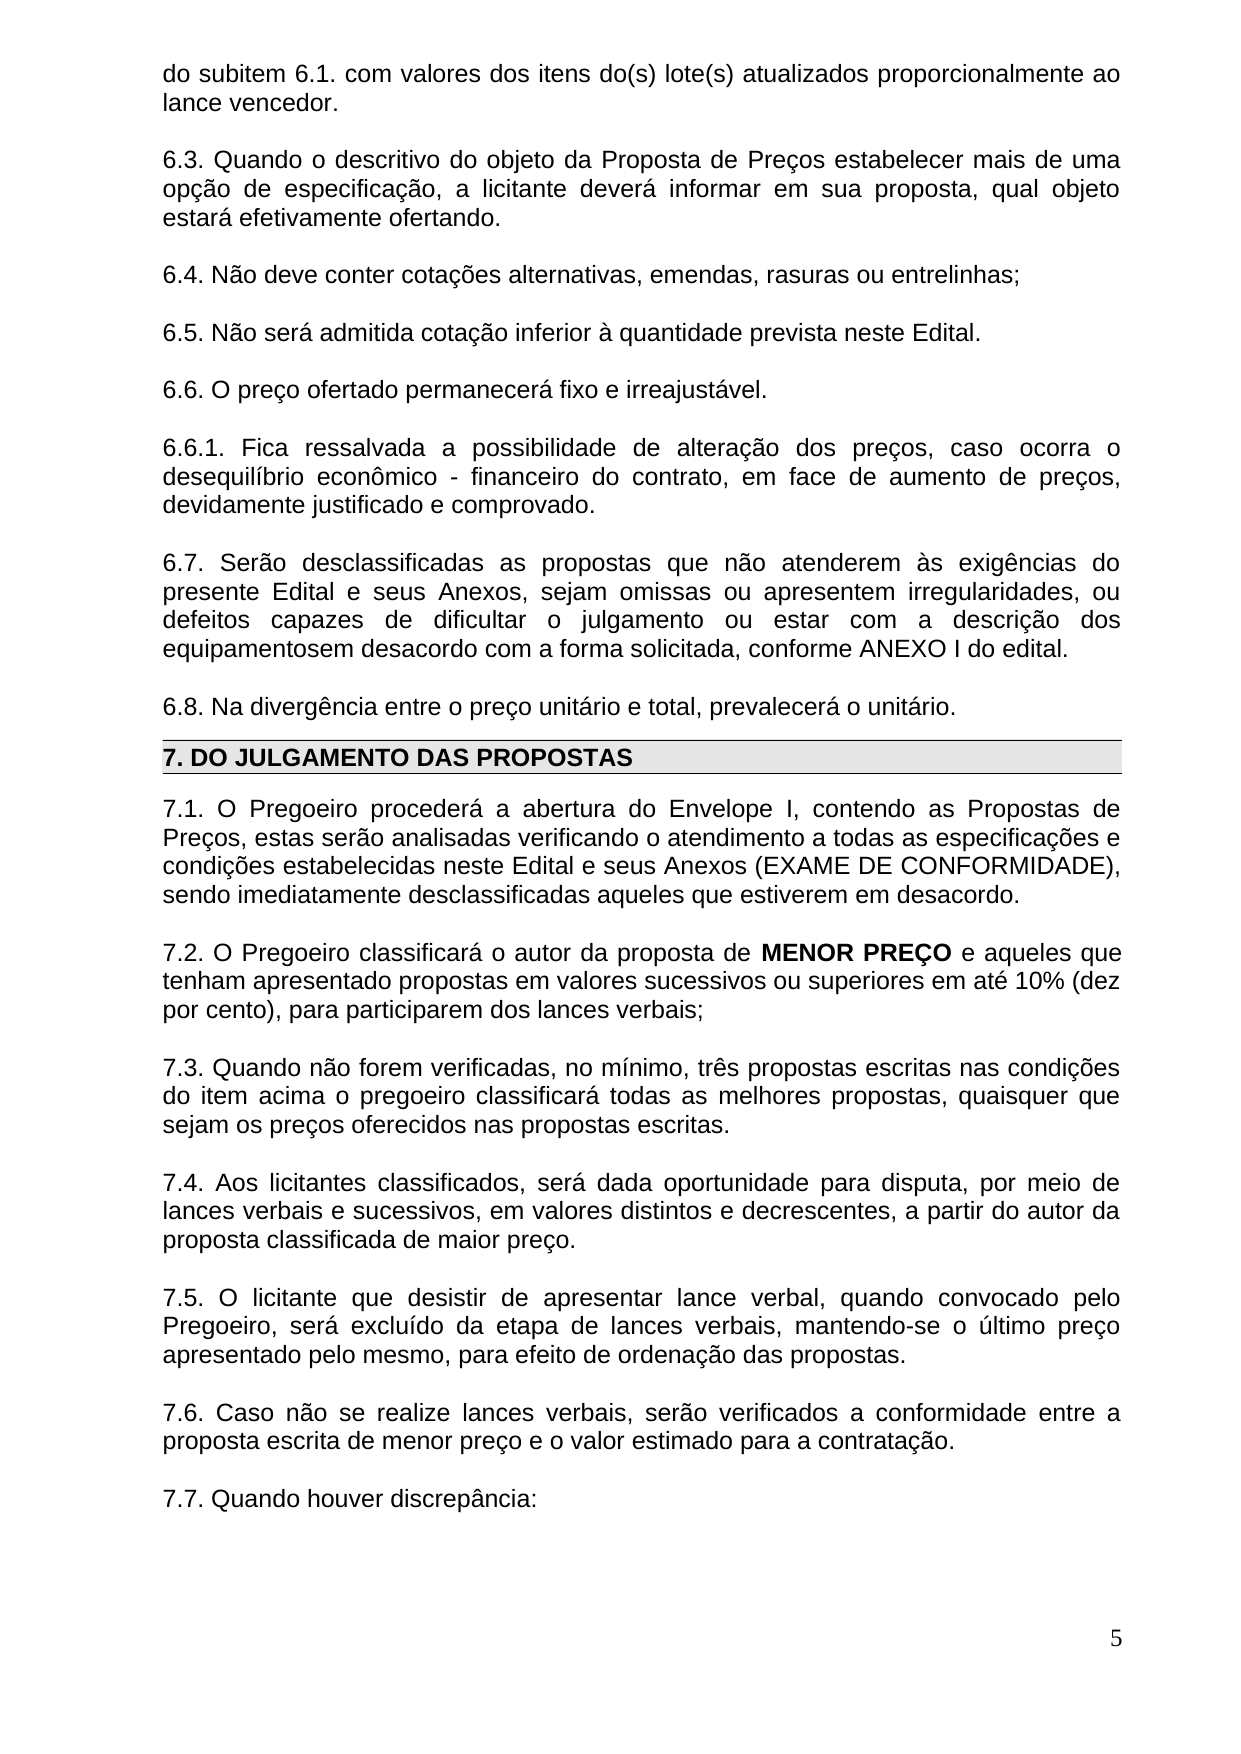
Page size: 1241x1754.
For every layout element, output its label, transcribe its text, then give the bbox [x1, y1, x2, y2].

text 6.6.1. Fica ressalvada a possibilidade de alteração dos preços, caso ocorra o desequilíbrio econômico - financeiro do contrato, em face de aumento de preços, devidamente justificado e comprovado. [162, 433, 1122, 519]
text 6.6. O preço ofertado permanecerá fixo e irreajustável. [162, 375, 1122, 404]
text 7.4. Aos licitantes classificados, será dada oportunidade para disputa, por meio de lances verbais e sucessivos, em valores distintos e decrescentes, a partir do autor da proposta classificada de maior preço. [162, 1167, 1122, 1254]
text 7.2. O Pregoeiro classificará o autor da proposta de MENOR PREÇO e aqueles que tenham apresentado propostas em valores sucessivos ou superiores em até 10% (dez por cento), para participarem dos lances verbais; [162, 937, 1122, 1024]
text 7.3. Quando não forem verificadas, no mínimo, três propostas escritas nas condições do item acima o pregoeiro classificará todas as melhores propostas, quaisquer que sejam os preços oferecidos nas propostas escritas. [162, 1052, 1122, 1139]
text 6.3. Quando o descritivo do objeto da Proposta de Preços estabelecer mais de uma opção de especificação, a licitante deverá informar em sua proposta, qual objeto estará efetivamente ofertando. [162, 145, 1122, 232]
text 7.6. Caso não se realize lances verbais, serão verificados a conformidade entre a proposta escrita de menor preço e o valor estimado para a contratação. [162, 1397, 1122, 1455]
text 6.7. Serão desclassificadas as propostas que não atenderem às exigências do presente Edital e seus Anexos, sejam omissas ou apresentem irregularidades, ou defeitos capazes de dificultar o julgamento ou estar com a descrição dos equipamentosem desacordo com a forma solicitada, conforme ANEXO I do edital. [162, 548, 1122, 663]
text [162, 59, 1122, 117]
text 7.5. O licitante que desistir de apresentar lance verbal, quando convocado pelo Pregoeiro, será excluído da etapa de lances verbais, mantendo-se o último preço apresentado pelo mesmo, para efeito de ordenação das propostas. [162, 1282, 1122, 1369]
text 7. DO JULGAMENTO DAS PROPOSTAS [162, 741, 1122, 774]
text 6.8. Na divergência entre o preço unitário e total, prevalecerá o unitário. [162, 692, 1122, 720]
text 6.5. Não será admitida cotação inferior à quantidade prevista neste Edital. [162, 318, 1122, 347]
text 6.4. Não deve conter cotações alternativas, emendas, rasuras ou entrelinhas; [162, 260, 1122, 289]
text 7.7. Quando houver discrepância: [162, 1484, 1122, 1512]
text 7.1. O Pregoeiro procederá a abertura do Envelope I, contendo as Propostas de Preços, estas serão analisadas verificando o atendimento a todas as especificações e condições estabelecidas neste Edital e seus Anexos (EXAME DE CONFORMIDADE), sendo imediatamente desclassificadas aqueles que estiverem em desacordo. [162, 794, 1122, 909]
